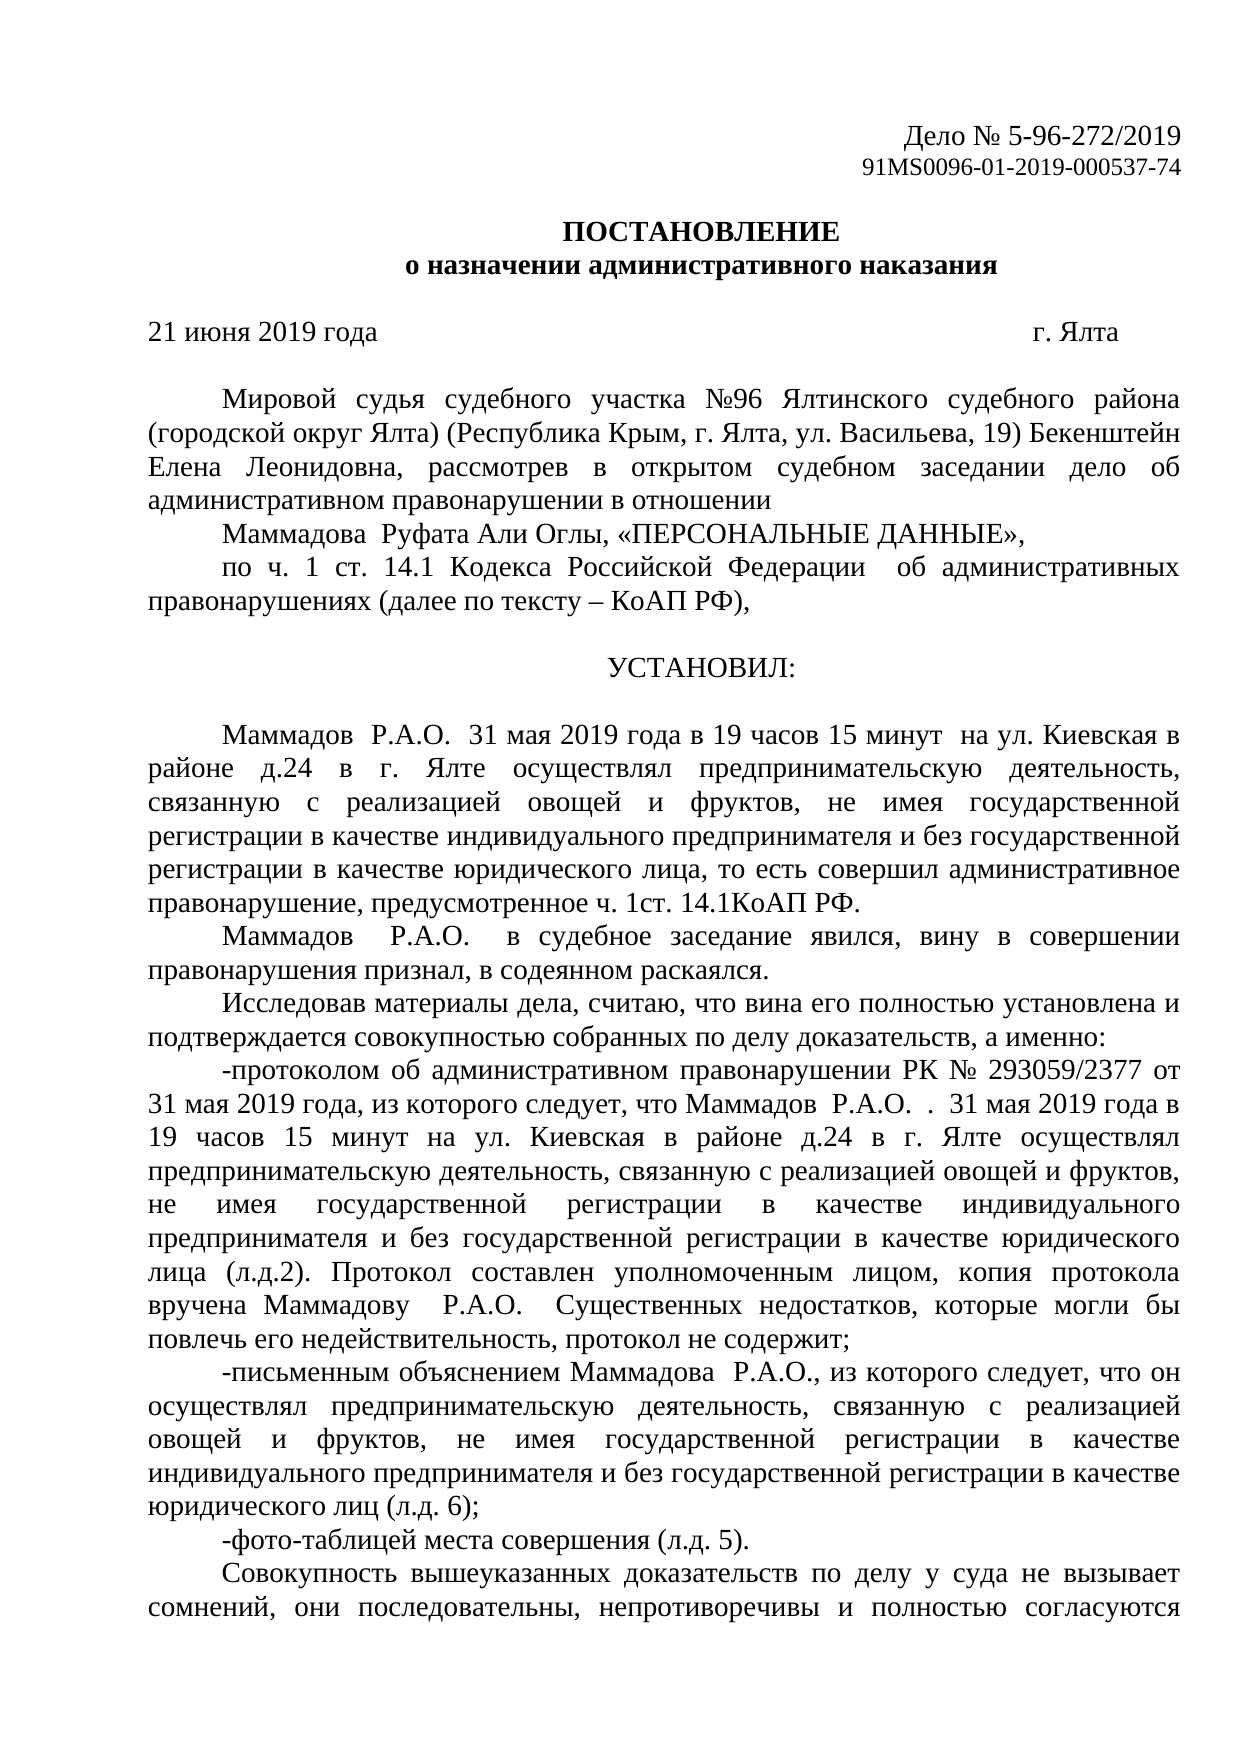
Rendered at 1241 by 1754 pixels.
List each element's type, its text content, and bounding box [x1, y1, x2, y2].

text УСТАНОВИЛ: [148, 650, 1181, 683]
text Маммадов Р.А.О. в судебное заседание явился, вину в совершении правонарушения признал, в содеянном раскаялся. [148, 918, 1181, 985]
text по ч. 1 ст. 14.1 Кодекса Российской Федерации об административных правонарушениях (далее по тексту – КоАП РФ), [148, 549, 1181, 616]
text 91MS0096-01-2019-000537-74 [148, 152, 1181, 180]
text -письменным объяснением Маммадова Р.А.О., из которого следует, что он осуществлял предпринимательскую деятельность, связанную с реализацией овощей и фруктов, не имея государственной регистрации в качестве индивидуального предпринимателя и без государственной регистрации в качестве юридического лиц (л.д. 6); [148, 1354, 1181, 1522]
text 21 июня 2019 года г. Ялта [148, 314, 1181, 348]
text ПОСТАНОВЛЕНИЕ [148, 214, 1181, 247]
text Маммадов Р.А.О. 31 мая 2019 года в 19 часов 15 минут на ул. Киевская в районе д.24 в г. Ялте осуществлял предпринимательскую деятельность, связанную с реализацией овощей и фруктов, не имея государственной регистрации в качестве индивидуального предпринимателя и без государственной регистрации в качестве юридического лица, то есть совершил административное правонарушение, предусмотренное ч. 1ст. 14.1КоАП РФ. [148, 717, 1181, 918]
subtitle Дело № 5-96-272/2019 [148, 118, 1181, 152]
text Мировой судья судебного участка №96 Ялтинского судебного района (городской округ Ялта) (Республика Крым, г. Ялта, ул. Васильева, 19) Бекенштейн Елена Леонидовна, рассмотрев в открытом судебном заседании дело об административном правонарушении в отношении [148, 382, 1181, 516]
text Исследовав материалы дела, считаю, что вина его полностью установлена и подтверждается совокупностью собранных по делу доказательств, а именно: [148, 985, 1181, 1052]
text Маммадова Руфата Али Оглы, «ПЕРСОНАЛЬНЫЕ ДАННЫЕ», [148, 516, 1181, 549]
text -протоколом об административном правонарушении РК № 293059/2377 от 31 мая 2019 года, из которого следует, что Маммадов Р.А.О. . 31 мая 2019 года в 19 часов 15 минут на ул. Киевская в районе д.24 в г. Ялте осуществлял предпринимательскую деятельность, связанную с реализацией овощей и фруктов, не имея государственной регистрации в качестве индивидуального предпринимателя и без государственной регистрации в качестве юридического лица (л.д.2). Протокол составлен уполномоченным лицом, копия протокола вручена Маммадову Р.А.О. Существенных недостатков, которые могли бы повлечь его недействительность, протокол не содержит; [148, 1052, 1181, 1354]
text о назначении административного наказания [148, 247, 1181, 281]
